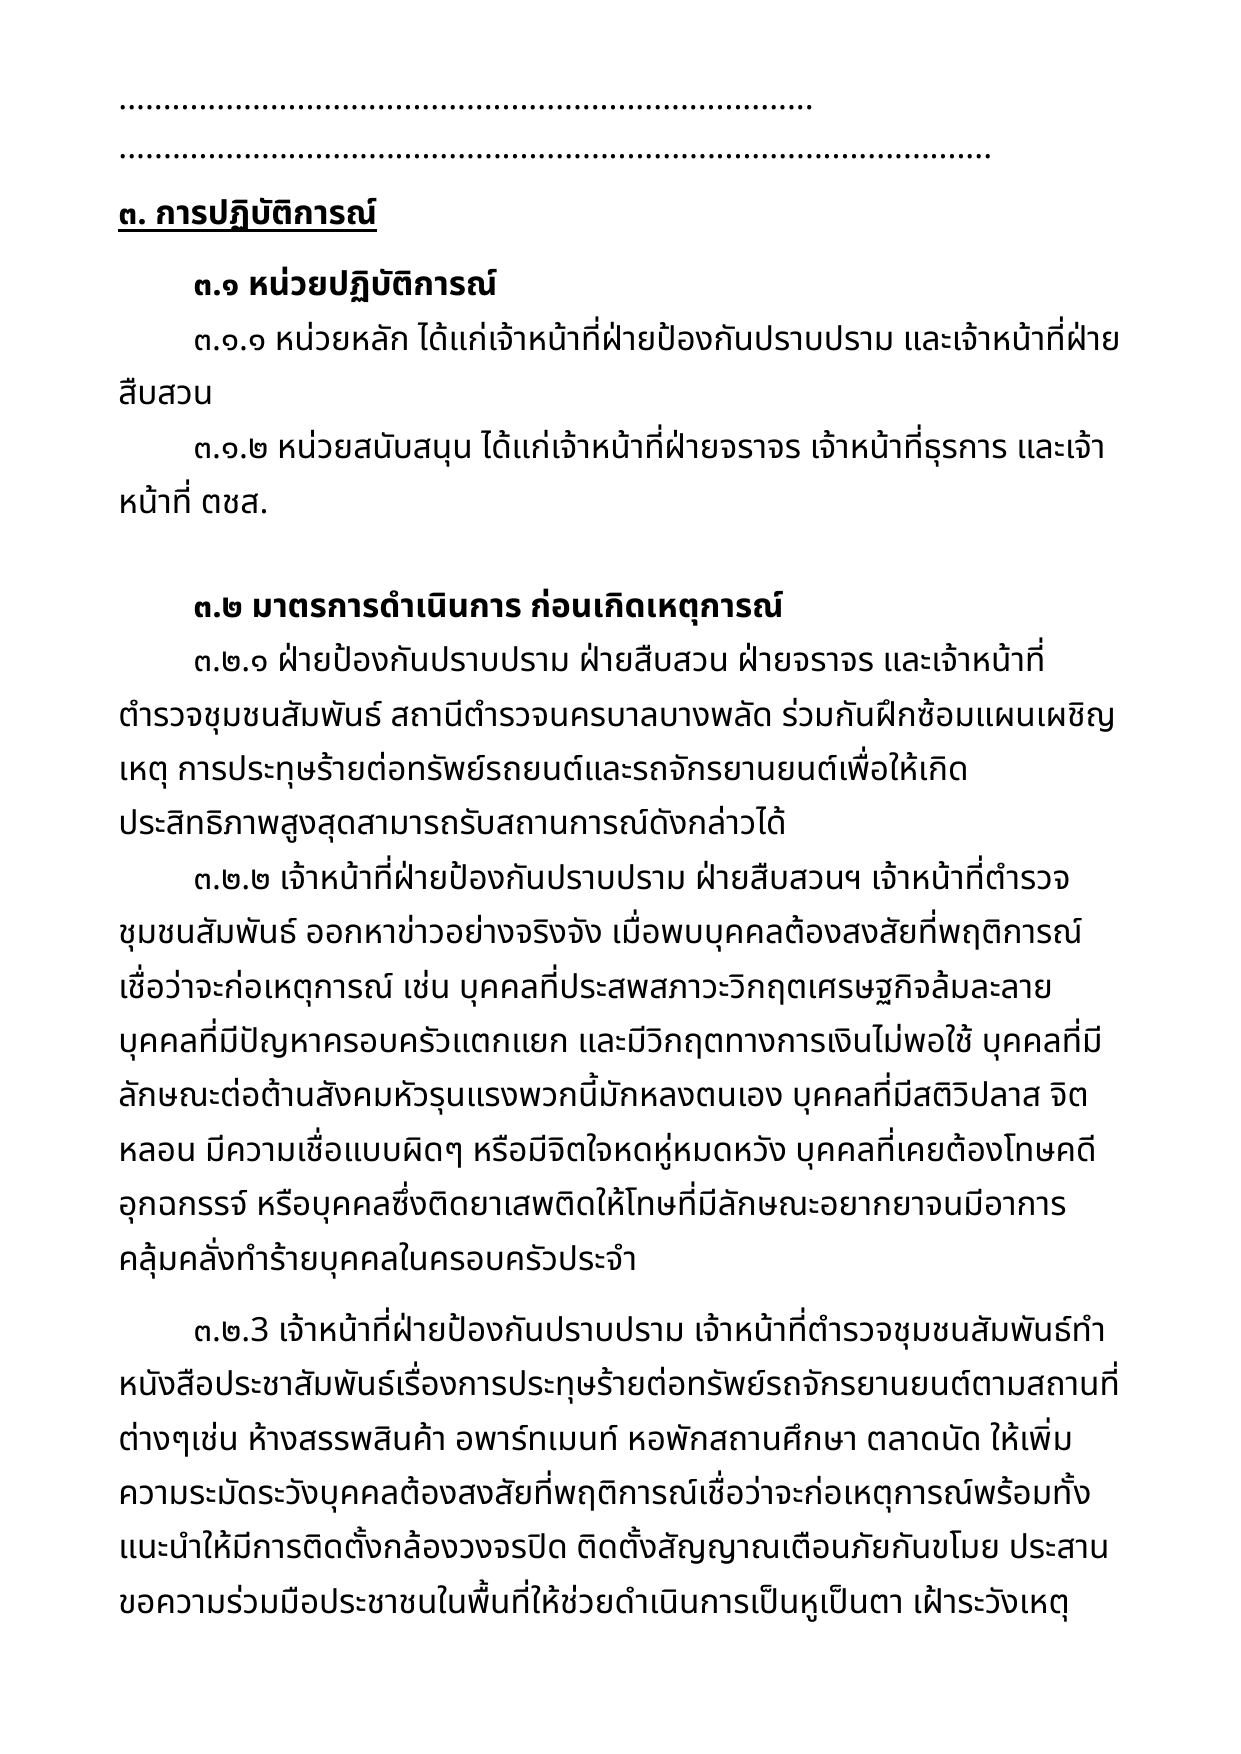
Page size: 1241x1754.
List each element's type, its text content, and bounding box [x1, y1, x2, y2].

text ๓.๒.๑ ฝ่ายป้องกันปราบปราม ฝ่ายสืบสวน ฝ่ายจราจร และเจ้าหน้าที่ ตำรวจชุมชนสัมพันธ์ สถานีตำรวจนครบาลบางพลัด ร่วมกันฝึกซ้อมแผนเผชิญเหตุ การประทุษร้ายต่อทรัพย์รถยนต์และรถจักรยานยนต์เพื่อให้เกิดประสิทธิภาพสูงสุดสามารถรับสถานการณ์ดังกล่าวได้ [118, 636, 1122, 850]
text ๓.๑.๒ หน่วยสนับสนุน ได้แก่เจ้าหน้าที่ฝ่ายจราจร เจ้าหน้าที่ธุรการ และเจ้าหน้าที่ ตชส. [118, 423, 1122, 528]
text ๓.๒ มาตรการดำเนินการ ก่อนเกิดเหตุการณ์ [118, 581, 1122, 632]
text ๓. การปฏิบัติการณ์ [118, 188, 1122, 239]
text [118, 1306, 1122, 1628]
text ................................................................................................................................................................................ [118, 74, 1122, 168]
text ๓.๑ หน่วยปฏิบัติการณ์ [118, 260, 1122, 310]
text ๓.๒.๒ เจ้าหน้าที่ฝ่ายป้องกันปราบปราม ฝ่ายสืบสวนฯ เจ้าหน้าที่ตำรวจชุมชนสัมพันธ์ ออกหาข่าวอย่างจริงจัง เมื่อพบบุคคลต้องสงสัยที่พฤติการณ์เชื่อว่าจะก่อเหตุการณ์ เช่น บุคคลที่ประสพสภาวะวิกฤตเศรษฐกิจล้มละลาย บุคคลที่มีปัญหาครอบครัวแตกแยก และมีวิกฤตทางการเงินไม่พอใช้ บุคคลที่มีลักษณะต่อต้านสังคมหัวรุนแรงพวกนี้มักหลงตนเอง บุคคลที่มีสติวิปลาส จิตหลอน มีความเชื่อแบบผิดๆ หรือมีจิตใจหดหู่หมดหวัง บุคคลที่เคยต้องโทษคดีอุกฉกรรจ์ หรือบุคคลซึ่งติดยาเสพติดให้โทษที่มีลักษณะอยากยาจนมีอาการคลุ้มคลั่งทำร้ายบุคคลในครอบครัวประจำ [118, 854, 1122, 1285]
text ๓.๑.๑ หน่วยหลัก ได้แก่เจ้าหน้าที่ฝ่ายป้องกันปราบปราม และเจ้าหน้าที่ฝ่ายสืบสวน [118, 314, 1122, 419]
